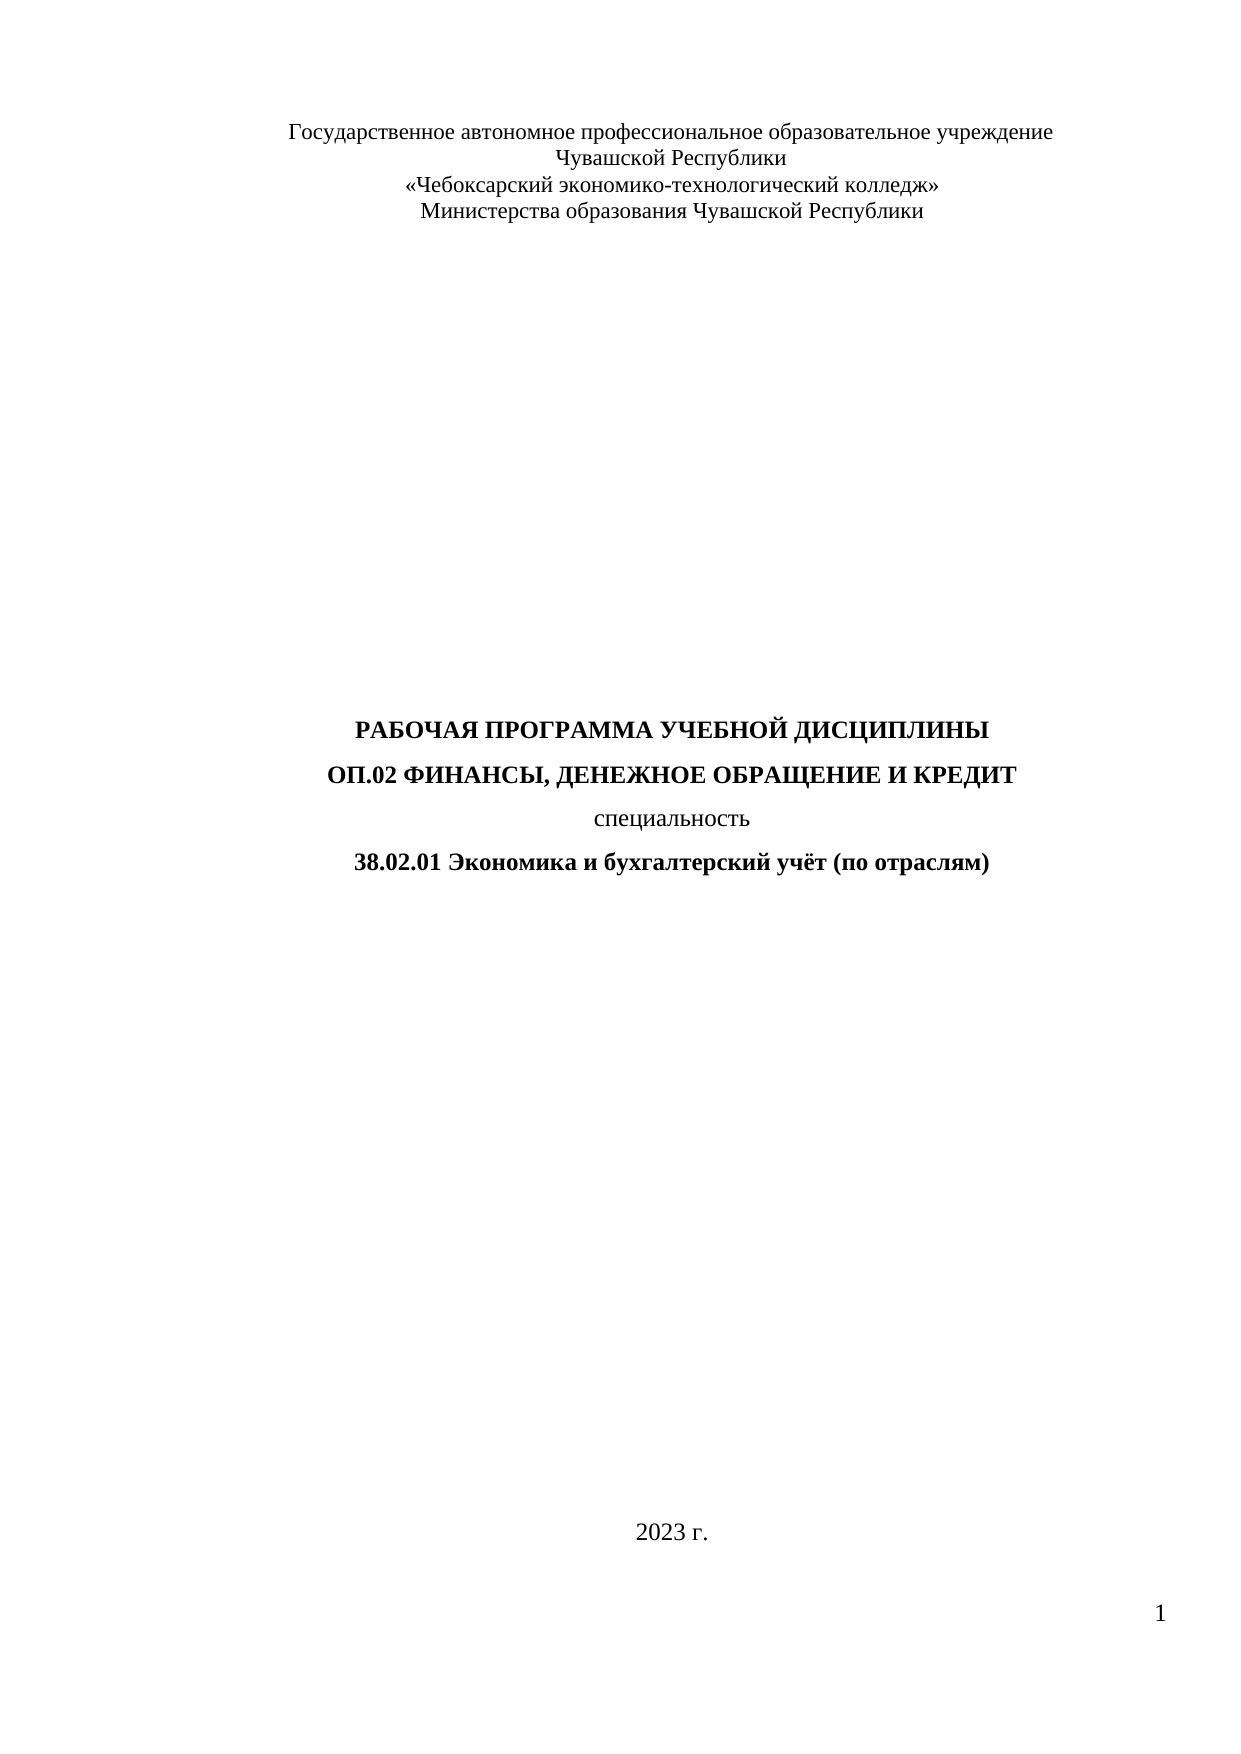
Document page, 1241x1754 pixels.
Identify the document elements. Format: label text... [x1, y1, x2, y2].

text 2023 г. [177, 1517, 1167, 1546]
text ОП.02 ФИНАНСЫ, ДЕНЕЖНОЕ ОБРАЩЕНИЕ И КРЕДИТ [177, 760, 1167, 789]
text РАБОЧАЯ ПРОГРАММА УЧЕБНОЙ ДИСЦИПЛИНЫ [177, 715, 1167, 744]
text специальность [177, 803, 1167, 832]
text Чувашской Республики [177, 144, 1165, 171]
text «Чебоксарский экономико-технологический колледж» [303, 171, 1042, 197]
text Министерства образования Чувашской Республики [303, 197, 1042, 223]
text 38.02.01 Экономика и бухгалтерский учёт (по отраслям) [177, 847, 1167, 875]
text Государственное автономное профессиональное образовательное учреждение [177, 118, 1165, 144]
